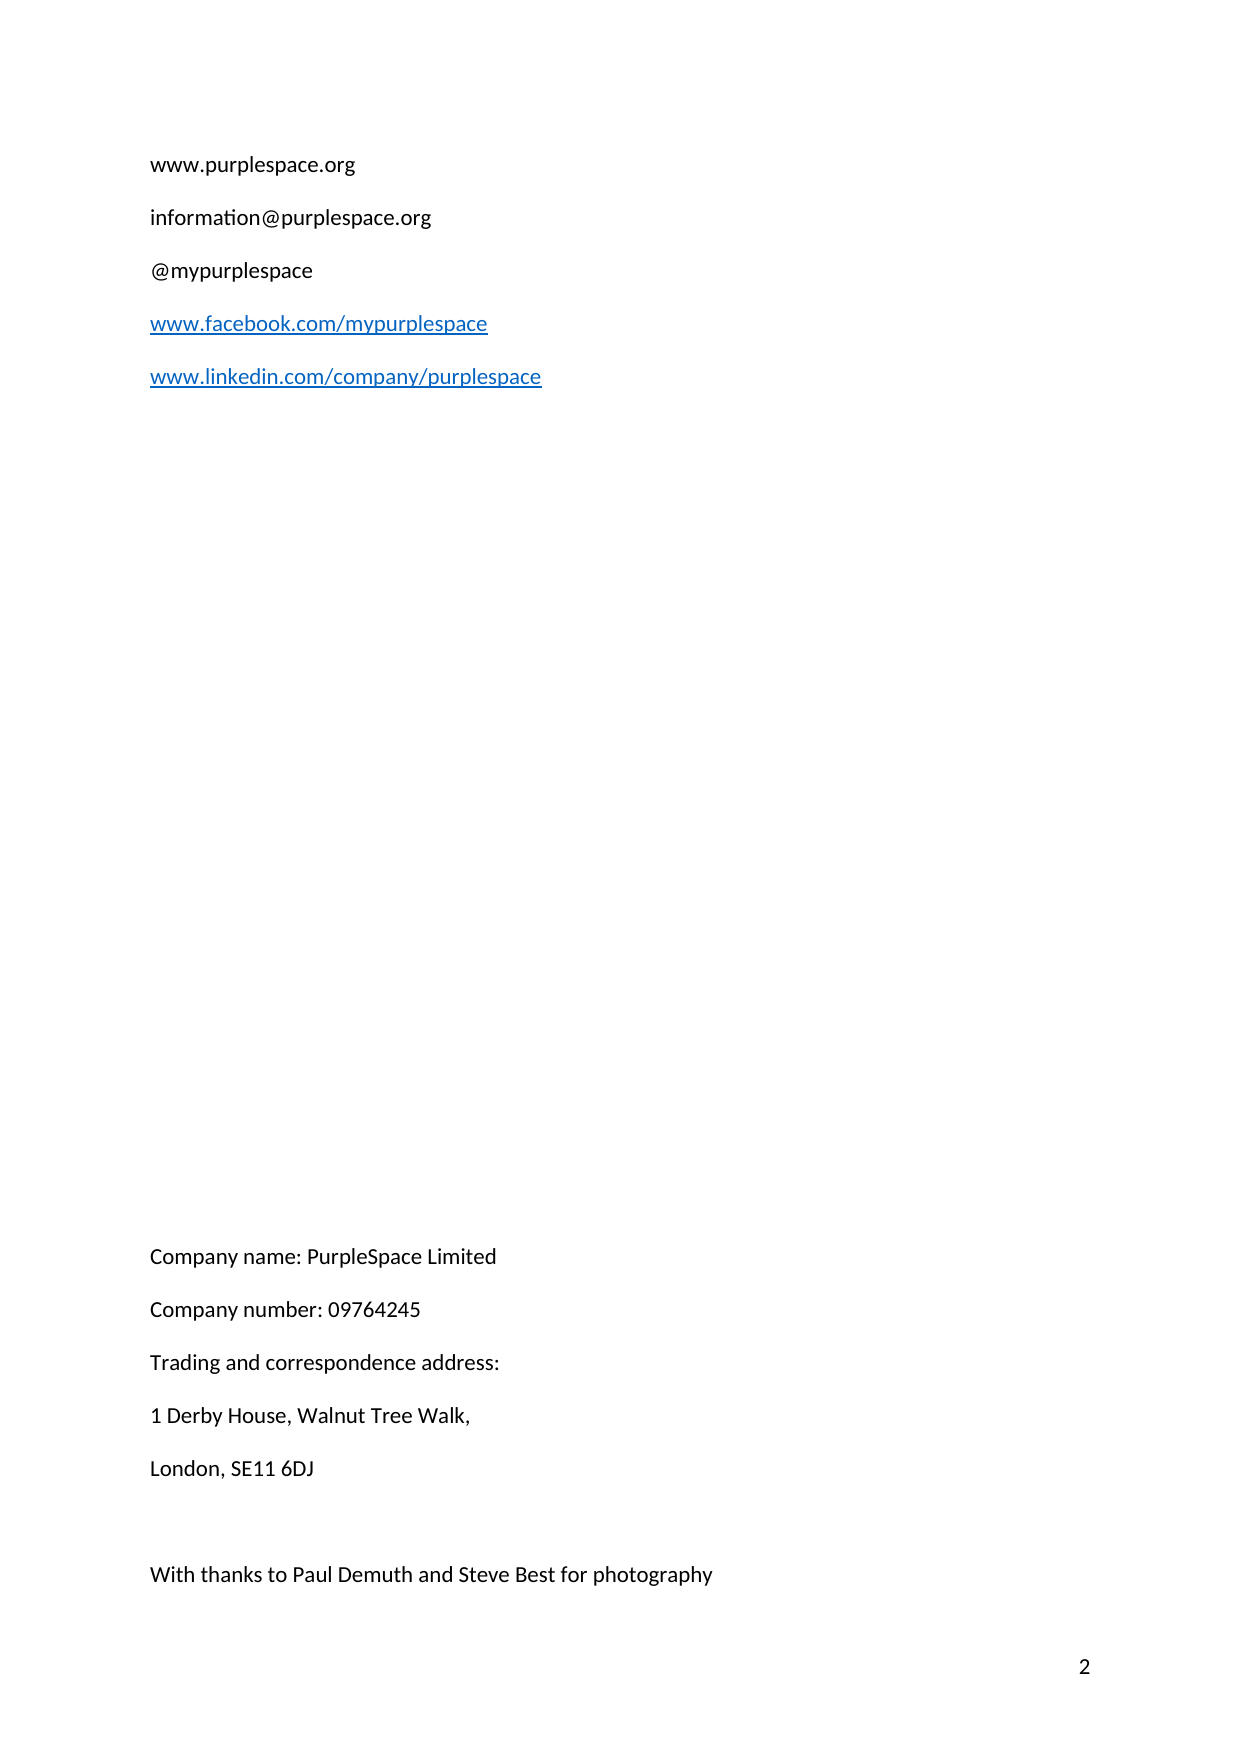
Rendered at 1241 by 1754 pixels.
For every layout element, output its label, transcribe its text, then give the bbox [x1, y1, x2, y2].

text Company name: PurpleSpace Limited [150, 1242, 1090, 1270]
text 1 Derby House, Walnut Tree Walk, [150, 1401, 1090, 1429]
text @mypurplespace [150, 256, 1090, 284]
text London, SE11 6DJ [150, 1454, 1090, 1482]
text www.linkedin.com/company/purplespace [150, 362, 1090, 390]
text Trading and correspondence address: [150, 1348, 1090, 1376]
text www.purplespace.org [150, 150, 1090, 178]
text www.facebook.com/mypurplespace [150, 309, 1090, 337]
text information@purplespace.org [150, 203, 1090, 231]
text With thanks to Paul Demuth and Steve Best for photography [150, 1560, 1090, 1588]
text Company number: 09764245 [150, 1295, 1090, 1323]
